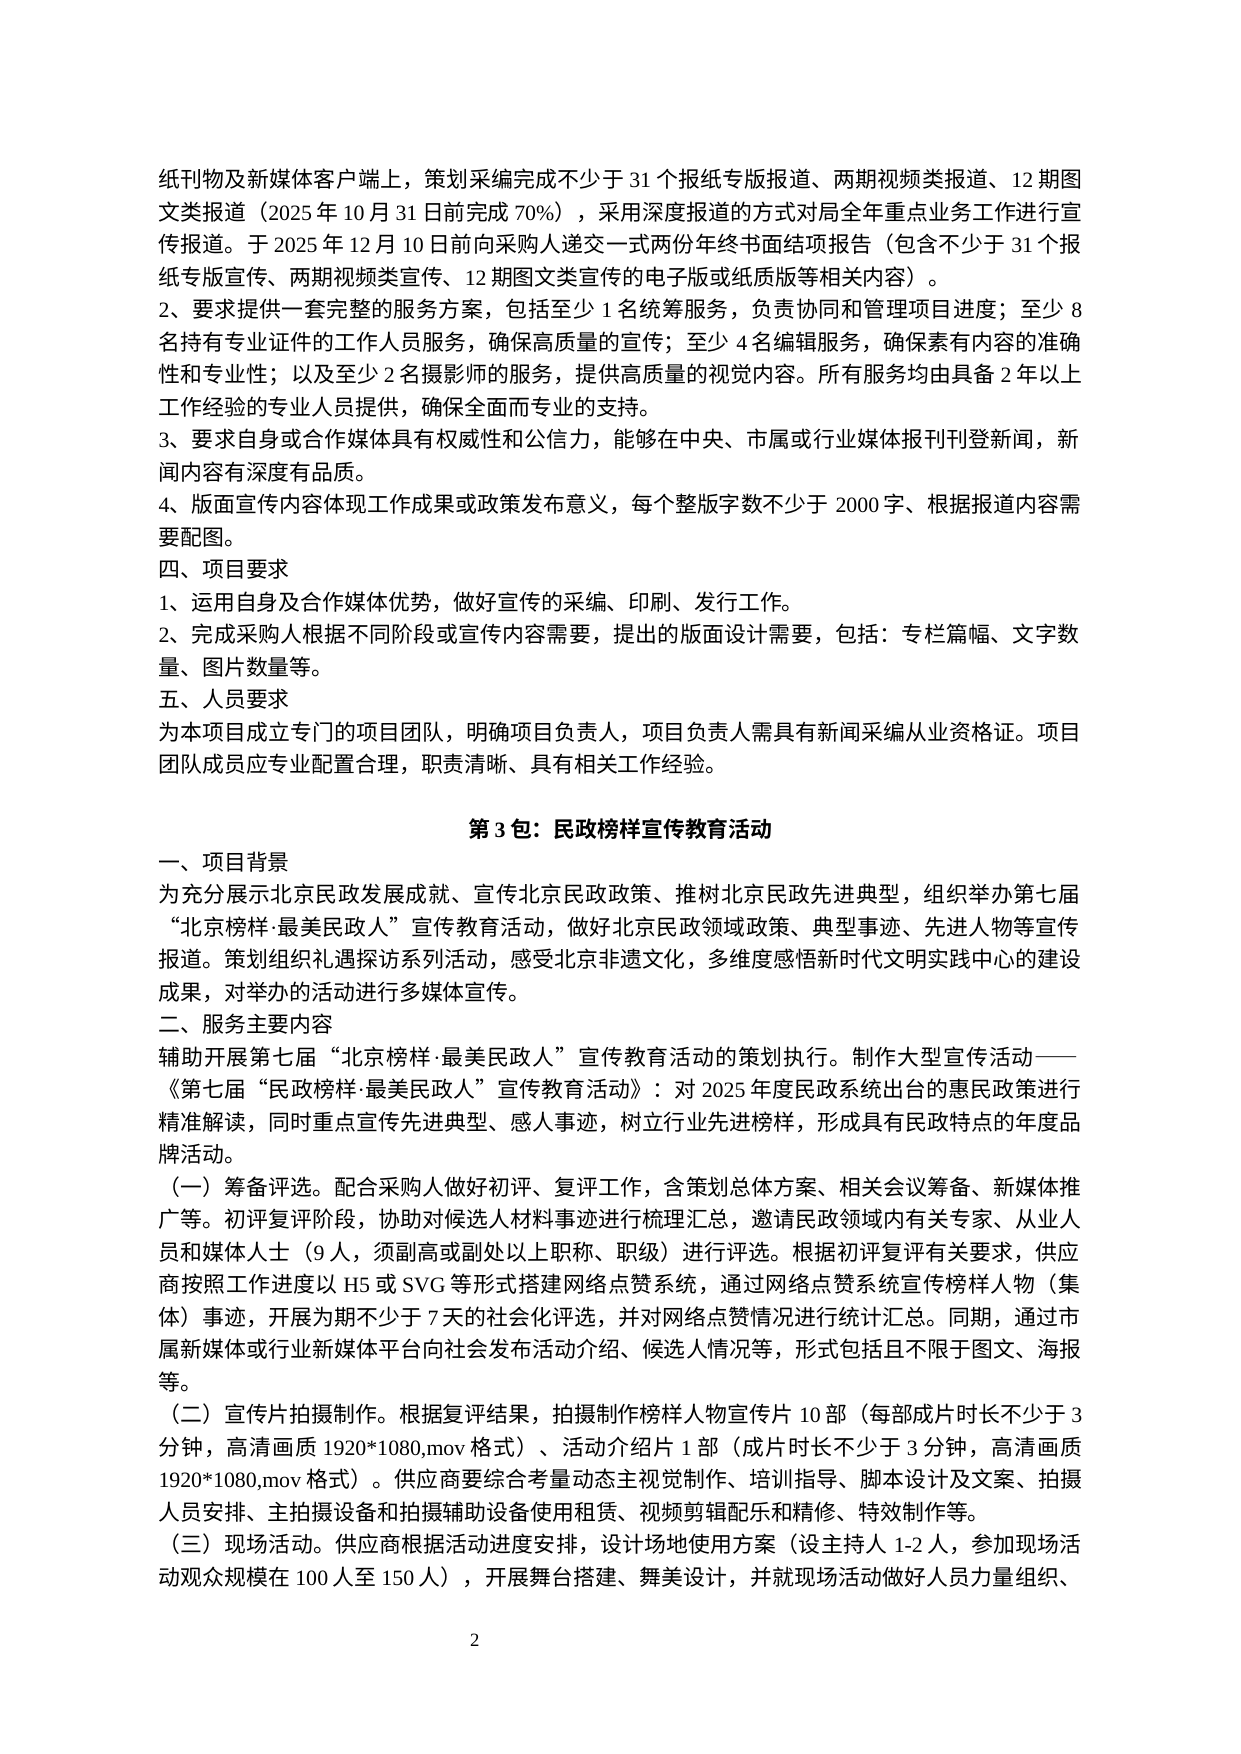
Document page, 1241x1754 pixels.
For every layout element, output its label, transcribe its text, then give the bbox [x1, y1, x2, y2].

text 四、项目要求 [158, 552, 1082, 584]
text 五、人员要求 [158, 682, 1082, 714]
text （一）筹备评选。配合采购人做好初评、复评工作，含策划总体方案、相关会议筹备、新媒体推广等。初评复评阶段，协助对候选人材料事迹进行梳理汇总，邀请民政领域内有关专家、从业人员和媒体人士（9人，须副高或副处以上职称、职级）进行评选。根据初评复评有关要求，供应商按照工作进度以H5或SVG等形式搭建网络点赞系统，通过网络点赞系统宣传榜样人物（集体）事迹，开展为期不少于7天的社会化评选，并对网络点赞情况进行统计汇总。同期，通过市属新媒体或行业新媒体平台向社会发布活动介绍、候选人情况等，形式包括且不限于图文、海报等。 [158, 1169, 1082, 1397]
text 2、完成采购人根据不同阶段或宣传内容需要，提出的版面设计需要，包括：专栏篇幅、文字数量、图片数量等。 [158, 617, 1082, 682]
text 一、项目背景 [158, 844, 1082, 877]
text 为充分展示北京民政发展成就、宣传北京民政政策、推树北京民政先进典型，组织举办第七届“北京榜样·最美民政人”宣传教育活动，做好北京民政领域政策、典型事迹、先进人物等宣传报道。策划组织礼遇探访系列活动，感受北京非遗文化，多维度感悟新时代文明实践中心的建设成果，对举办的活动进行多媒体宣传。 [158, 877, 1082, 1007]
text 二、服务主要内容 [158, 1007, 1082, 1039]
text 2、要求提供一套完整的服务方案，包括至少1名统筹服务，负责协同和管理项目进度；至少8名持有专业证件的工作人员服务，确保高质量的宣传；至少4名编辑服务，确保素有内容的准确性和专业性；以及至少2名摄影师的服务，提供高质量的视觉内容。所有服务均由具备2年以上工作经验的专业人员提供，确保全面而专业的支持。 [158, 292, 1082, 422]
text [158, 1527, 1082, 1592]
text （二）宣传片拍摄制作。根据复评结果，拍摄制作榜样人物宣传片10部（每部成片时长不少于3分钟，高清画质1920*1080,mov格式）、活动介绍片1部（成片时长不少于3分钟，高清画质1920*1080,mov格式）。供应商要综合考量动态主视觉制作、培训指导、脚本设计及文案、拍摄人员安排、主拍摄设备和拍摄辅助设备使用租赁、视频剪辑配乐和精修、特效制作等。 [158, 1397, 1082, 1527]
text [158, 162, 1082, 292]
text 1、运用自身及合作媒体优势，做好宣传的采编、印刷、发行工作。 [158, 584, 1082, 617]
text 第3包：民政榜样宣传教育活动 [158, 812, 1082, 844]
text 4、版面宣传内容体现工作成果或政策发布意义，每个整版字数不少于2000字、根据报道内容需要配图。 [158, 487, 1082, 552]
text 3、要求自身或合作媒体具有权威性和公信力，能够在中央、市属或行业媒体报刊刊登新闻，新闻内容有深度有品质。 [158, 422, 1082, 487]
text 辅助开展第七届“北京榜样·最美民政人”宣传教育活动的策划执行。制作大型宣传活动——《第七届“民政榜样·最美民政人”宣传教育活动》：对2025年度民政系统出台的惠民政策进行精准解读，同时重点宣传先进典型、感人事迹，树立行业先进榜样，形成具有民政特点的年度品牌活动。 [158, 1039, 1082, 1169]
text 为本项目成立专门的项目团队，明确项目负责人，项目负责人需具有新闻采编从业资格证。项目团队成员应专业配置合理，职责清晰、具有相关工作经验。 [158, 714, 1082, 779]
